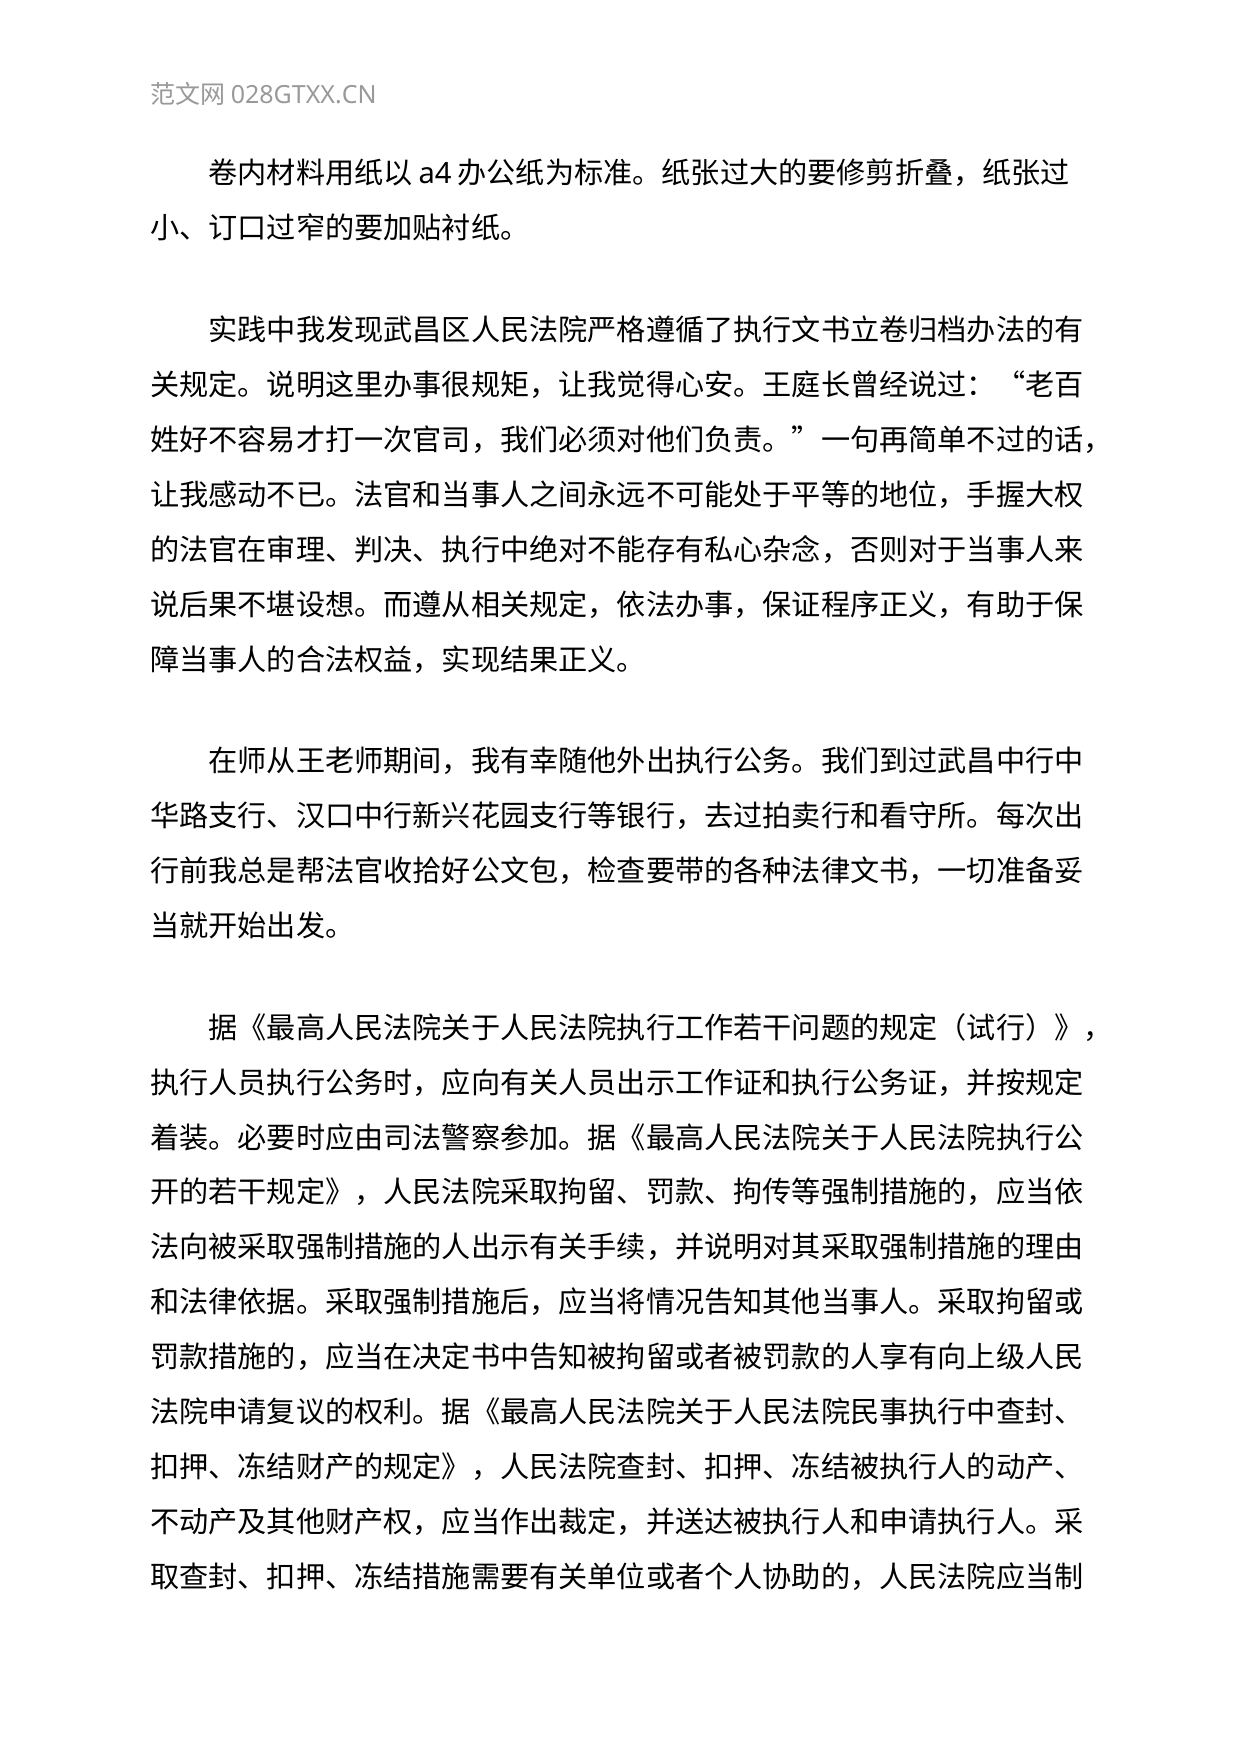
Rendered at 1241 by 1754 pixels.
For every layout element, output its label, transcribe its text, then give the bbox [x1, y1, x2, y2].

text 实践中我发现武昌区人民法院严格遵循了执行文书立卷归档办法的有关规定。说明这里办事很规矩，让我觉得心安。王庭长曾经说过：“老百姓好不容易才打一次官司，我们必须对他们负责。”一句再简单不过的话，让我感动不已。法官和当事人之间永远不可能处于平等的地位，手握大权的法官在审理、判决、执行中绝对不能存有私心杂念，否则对于当事人来说后果不堪设想。而遵从相关规定，依法办事，保证程序正义，有助于保障当事人的合法权益，实现结果正义。 [150, 307, 1090, 678]
text 卷内材料用纸以a4办公纸为标准。纸张过大的要修剪折叠，纸张过小、订口过窄的要加贴衬纸。 [150, 150, 1090, 247]
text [150, 1004, 1090, 1596]
text 在师从王老师期间，我有幸随他外出执行公务。我们到过武昌中行中华路支行、汉口中行新兴花园支行等银行，去过拍卖行和看守所。每次出行前我总是帮法官收拾好公文包，检查要带的各种法律文书，一切准备妥当就开始出发。 [150, 738, 1090, 945]
